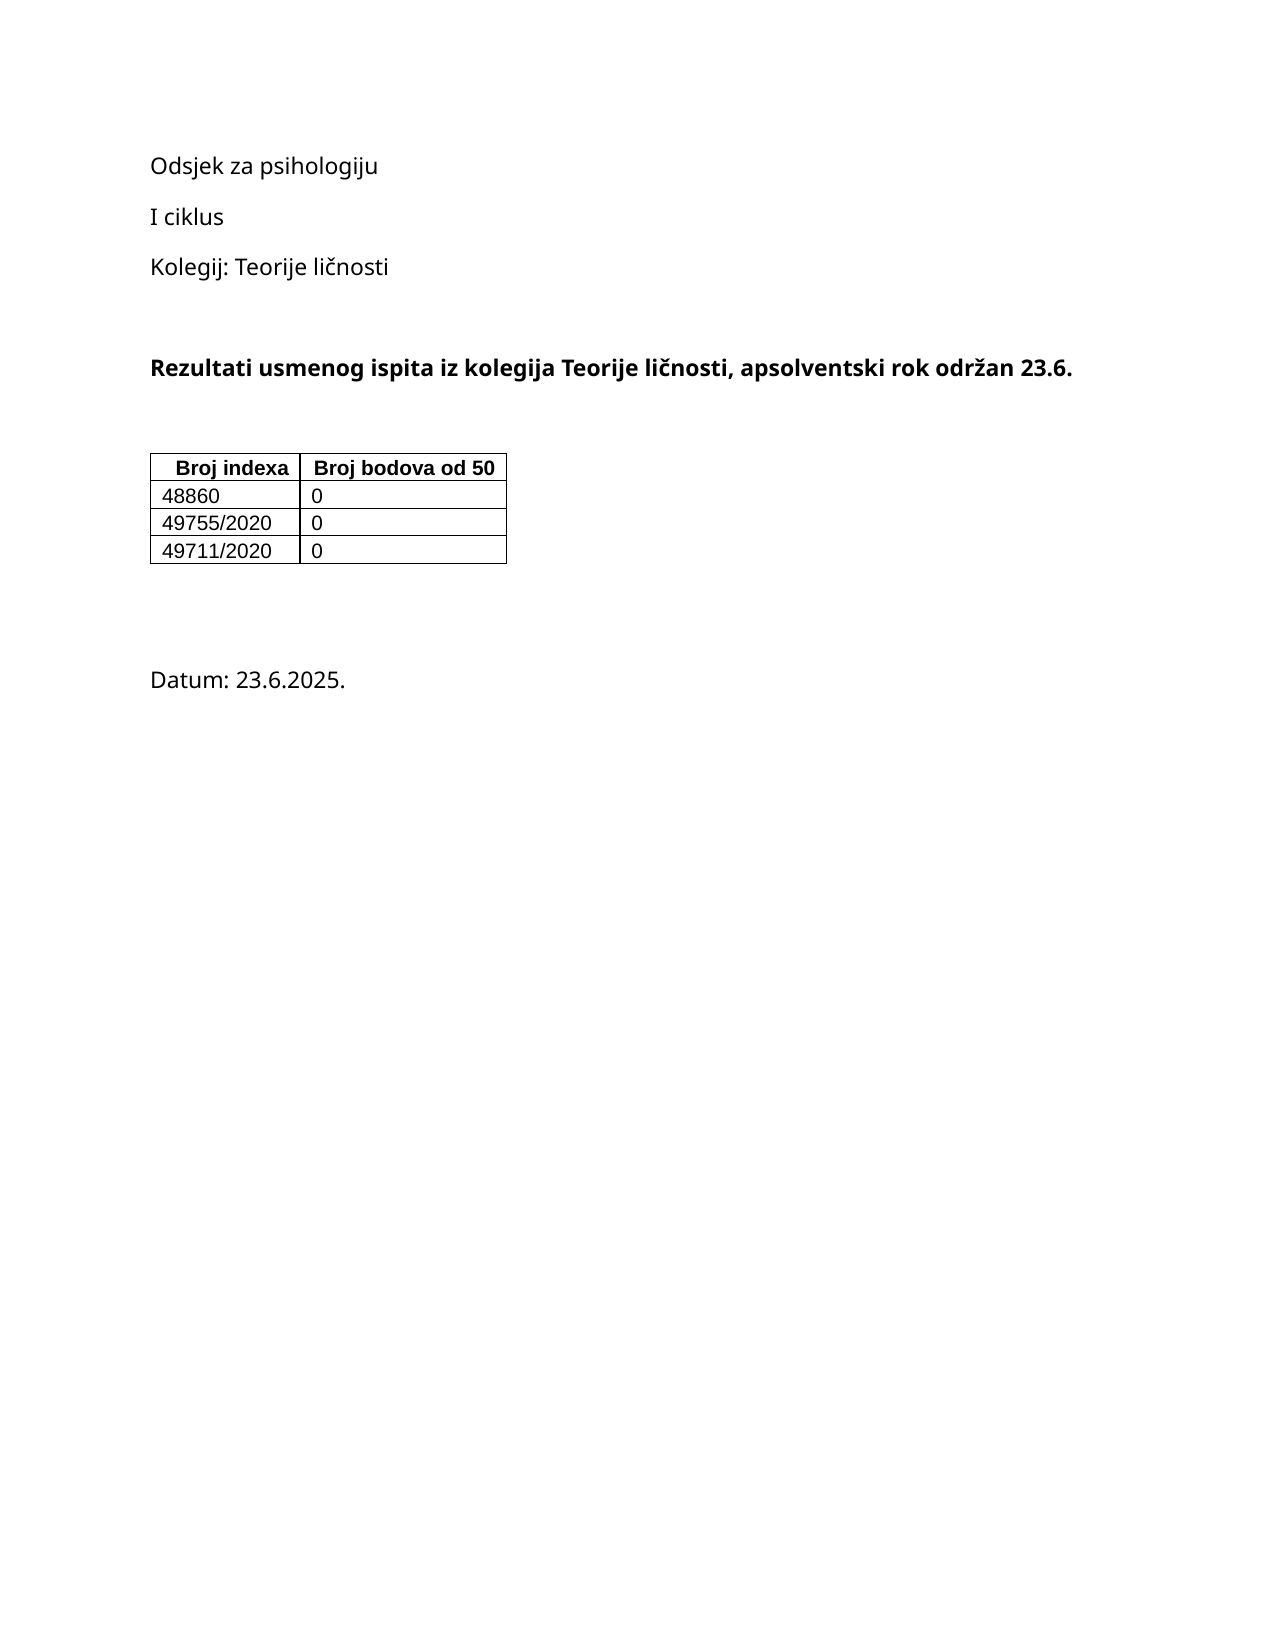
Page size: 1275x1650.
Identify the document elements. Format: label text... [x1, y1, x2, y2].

table_cell 0 [301, 509, 506, 535]
text Kolegij: Teorije ličnosti [150, 251, 1125, 282]
table_header Broj indexa [151, 454, 299, 480]
table_cell 0 [301, 481, 506, 507]
table_header Broj bodova od 50 [301, 454, 506, 480]
table_cell 0 [301, 536, 506, 562]
text Rezultati usmenog ispita iz kolegija Teorije ličnosti, apsolventski rok održan 23.6. [150, 352, 1125, 383]
text Odsjek za psihologiju [150, 150, 1125, 181]
table_cell 48860 [151, 481, 299, 507]
text Datum: 23.6.2025. [150, 664, 1125, 696]
table_cell 49711/2020 [151, 536, 299, 562]
text I ciklus [150, 200, 1125, 232]
table_cell 49755/2020 [151, 509, 299, 535]
